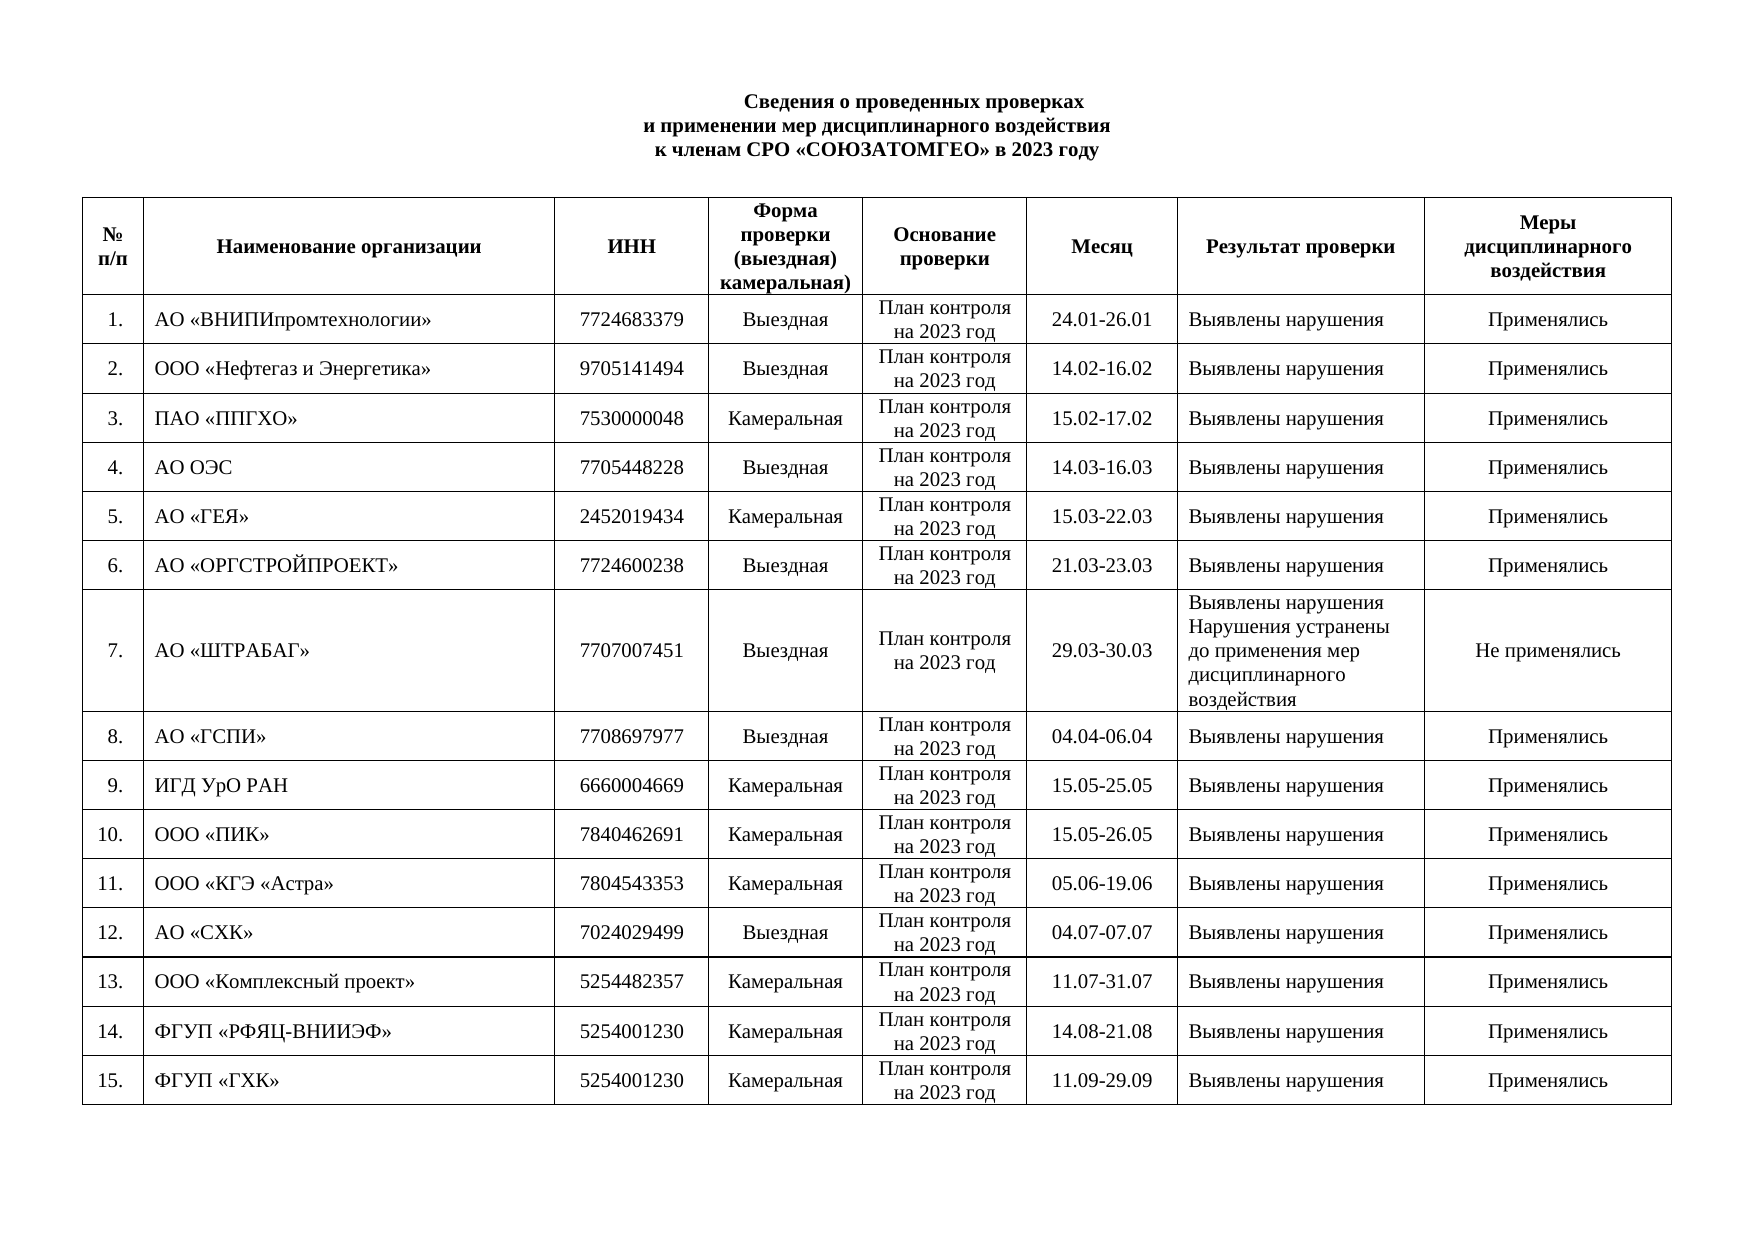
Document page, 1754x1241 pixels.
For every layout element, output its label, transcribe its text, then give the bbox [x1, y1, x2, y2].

table_cell ФГУП «РФЯЦ-ВНИИЭФ» [144, 1007, 554, 1055]
table_cell АО «ШТРАБАГ» [144, 590, 554, 711]
table_cell План контроля на 2023 год [863, 958, 1026, 1006]
table_cell Выявлены нарушения [1178, 712, 1424, 760]
table_header Наименование организации [144, 198, 554, 294]
table_cell Применялись [1425, 443, 1671, 491]
table_cell Камеральная [709, 859, 862, 907]
table_cell 7724600238 [555, 541, 708, 589]
table_cell ООО «ПИК» [144, 810, 554, 858]
table_cell [83, 712, 143, 760]
table_cell 9705141494 [555, 344, 708, 392]
table_cell Применялись [1425, 712, 1671, 760]
table_cell Выявлены нарушения [1178, 859, 1424, 907]
table_cell 5254001230 [555, 1056, 708, 1104]
table_header Месяц [1027, 198, 1177, 294]
table_cell Применялись [1425, 1056, 1671, 1104]
table_cell Выявлены нарушения [1178, 1056, 1424, 1104]
table_cell [83, 1056, 143, 1104]
table_cell План контроля на 2023 год [863, 443, 1026, 491]
table_cell Применялись [1425, 810, 1671, 858]
table_cell 2452019434 [555, 492, 708, 540]
table_cell 11.07-31.07 [1027, 958, 1177, 1006]
table_header Результат проверки [1178, 198, 1424, 294]
table_cell 14.08-21.08 [1027, 1007, 1177, 1055]
table_cell 7024029499 [555, 908, 708, 956]
table_header ИНН [555, 198, 708, 294]
table_cell 6660004669 [555, 761, 708, 809]
table_cell Выявлены нарушения [1178, 810, 1424, 858]
table_cell АО «ОРГСТРОЙПРОЕКТ» [144, 541, 554, 589]
table_cell [83, 958, 143, 1006]
table_cell Применялись [1425, 761, 1671, 809]
table_cell 7724683379 [555, 295, 708, 343]
table_cell Применялись [1425, 541, 1671, 589]
table_cell План контроля на 2023 год [863, 1056, 1026, 1104]
table_cell ООО «Нефтегаз и Энергетика» [144, 344, 554, 392]
table_cell План контроля на 2023 год [863, 908, 1026, 956]
table_cell [83, 1007, 143, 1055]
table_cell Выявлены нарушения [1178, 394, 1424, 442]
table_cell Выездная [709, 908, 862, 956]
table_cell Применялись [1425, 859, 1671, 907]
table_cell АО «ГЕЯ» [144, 492, 554, 540]
table_cell [83, 590, 143, 711]
table_cell Выявлены нарушения [1178, 761, 1424, 809]
table_cell План контроля на 2023 год [863, 810, 1026, 858]
table_cell Камеральная [709, 492, 862, 540]
table_cell [83, 492, 143, 540]
table_cell 7707007451 [555, 590, 708, 711]
table_cell 7530000048 [555, 394, 708, 442]
table_cell [83, 541, 143, 589]
table_cell Применялись [1425, 344, 1671, 392]
table_cell Выявлены нарушения [1178, 1007, 1424, 1055]
table_cell Камеральная [709, 958, 862, 1006]
table_cell Выездная [709, 443, 862, 491]
table_cell Камеральная [709, 810, 862, 858]
table_cell АО ОЭС [144, 443, 554, 491]
table_cell Выявлены нарушения Нарушения устранены до применения мер дисциплинарного воздействия [1178, 590, 1424, 711]
text Сведения о проведенных проверках [118, 89, 1636, 113]
table_cell План контроля на 2023 год [863, 859, 1026, 907]
table_cell ИГД УрО РАН [144, 761, 554, 809]
table_cell Применялись [1425, 492, 1671, 540]
table_cell План контроля на 2023 год [863, 541, 1026, 589]
table_cell [83, 295, 143, 343]
table_cell 14.03-16.03 [1027, 443, 1177, 491]
table_cell 7708697977 [555, 712, 708, 760]
table_cell Камеральная [709, 1007, 862, 1055]
table_cell [83, 859, 143, 907]
table_cell Не применялись [1425, 590, 1671, 711]
table_cell АО «ГСПИ» [144, 712, 554, 760]
table_cell План контроля на 2023 год [863, 1007, 1026, 1055]
table_cell План контроля на 2023 год [863, 761, 1026, 809]
text и применении мер дисциплинарного воздействия [118, 113, 1636, 137]
table_cell Выездная [709, 344, 862, 392]
table_cell ООО «КГЭ «Астра» [144, 859, 554, 907]
table_cell Применялись [1425, 394, 1671, 442]
table_cell 7804543353 [555, 859, 708, 907]
table_cell Выездная [709, 541, 862, 589]
table_cell 5254482357 [555, 958, 708, 1006]
table_cell План контроля на 2023 год [863, 295, 1026, 343]
table_header № п/п [83, 198, 143, 294]
table_cell 15.05-26.05 [1027, 810, 1177, 858]
table_cell ФГУП «ГХК» [144, 1056, 554, 1104]
table_cell АО «ВНИПИпромтехнологии» [144, 295, 554, 343]
table_cell Применялись [1425, 295, 1671, 343]
table_cell 7840462691 [555, 810, 708, 858]
table_cell ПАО «ППГХО» [144, 394, 554, 442]
table_cell [83, 443, 143, 491]
table_cell Камеральная [709, 761, 862, 809]
table_cell 5254001230 [555, 1007, 708, 1055]
table_cell План контроля на 2023 год [863, 590, 1026, 711]
table_cell 15.03-22.03 [1027, 492, 1177, 540]
table_cell Выявлены нарушения [1178, 443, 1424, 491]
table_cell [83, 761, 143, 809]
table_cell План контроля на 2023 год [863, 344, 1026, 392]
table_header Основание проверки [863, 198, 1026, 294]
table_cell Выездная [709, 712, 862, 760]
table_cell Выявлены нарушения [1178, 344, 1424, 392]
table_cell Выявлены нарушения [1178, 541, 1424, 589]
table_cell Выявлены нарушения [1178, 958, 1424, 1006]
table_cell 15.05-25.05 [1027, 761, 1177, 809]
table_cell [83, 908, 143, 956]
table_cell [83, 394, 143, 442]
table_cell [83, 344, 143, 392]
table_cell Выявлены нарушения [1178, 492, 1424, 540]
table_cell 11.09-29.09 [1027, 1056, 1177, 1104]
table_cell План контроля на 2023 год [863, 712, 1026, 760]
table_cell 15.02-17.02 [1027, 394, 1177, 442]
table_cell План контроля на 2023 год [863, 394, 1026, 442]
table_cell 04.04-06.04 [1027, 712, 1177, 760]
table_cell Камеральная [709, 394, 862, 442]
table_cell Применялись [1425, 958, 1671, 1006]
table_cell 29.03-30.03 [1027, 590, 1177, 711]
table_header Меры дисциплинарного воздействия [1425, 198, 1671, 294]
table_cell Применялись [1425, 908, 1671, 956]
table_cell Камеральная [709, 1056, 862, 1104]
table_cell 04.07-07.07 [1027, 908, 1177, 956]
table_cell 7705448228 [555, 443, 708, 491]
table_cell 24.01-26.01 [1027, 295, 1177, 343]
table_cell Выездная [709, 590, 862, 711]
table_cell Применялись [1425, 1007, 1671, 1055]
table_cell Выявлены нарушения [1178, 295, 1424, 343]
text к членам СРО «СОЮЗАТОМГЕО» в 2023 году [118, 137, 1636, 161]
table_cell 14.02-16.02 [1027, 344, 1177, 392]
table_header Форма проверки (выездная) камеральная) [709, 198, 862, 294]
table_cell План контроля на 2023 год [863, 492, 1026, 540]
table_cell Выездная [709, 295, 862, 343]
table_cell ООО «Комплексный проект» [144, 958, 554, 1006]
table_cell АО «СХК» [144, 908, 554, 956]
table_cell 05.06-19.06 [1027, 859, 1177, 907]
table_cell 21.03-23.03 [1027, 541, 1177, 589]
table_cell Выявлены нарушения [1178, 908, 1424, 956]
table_cell [83, 810, 143, 858]
